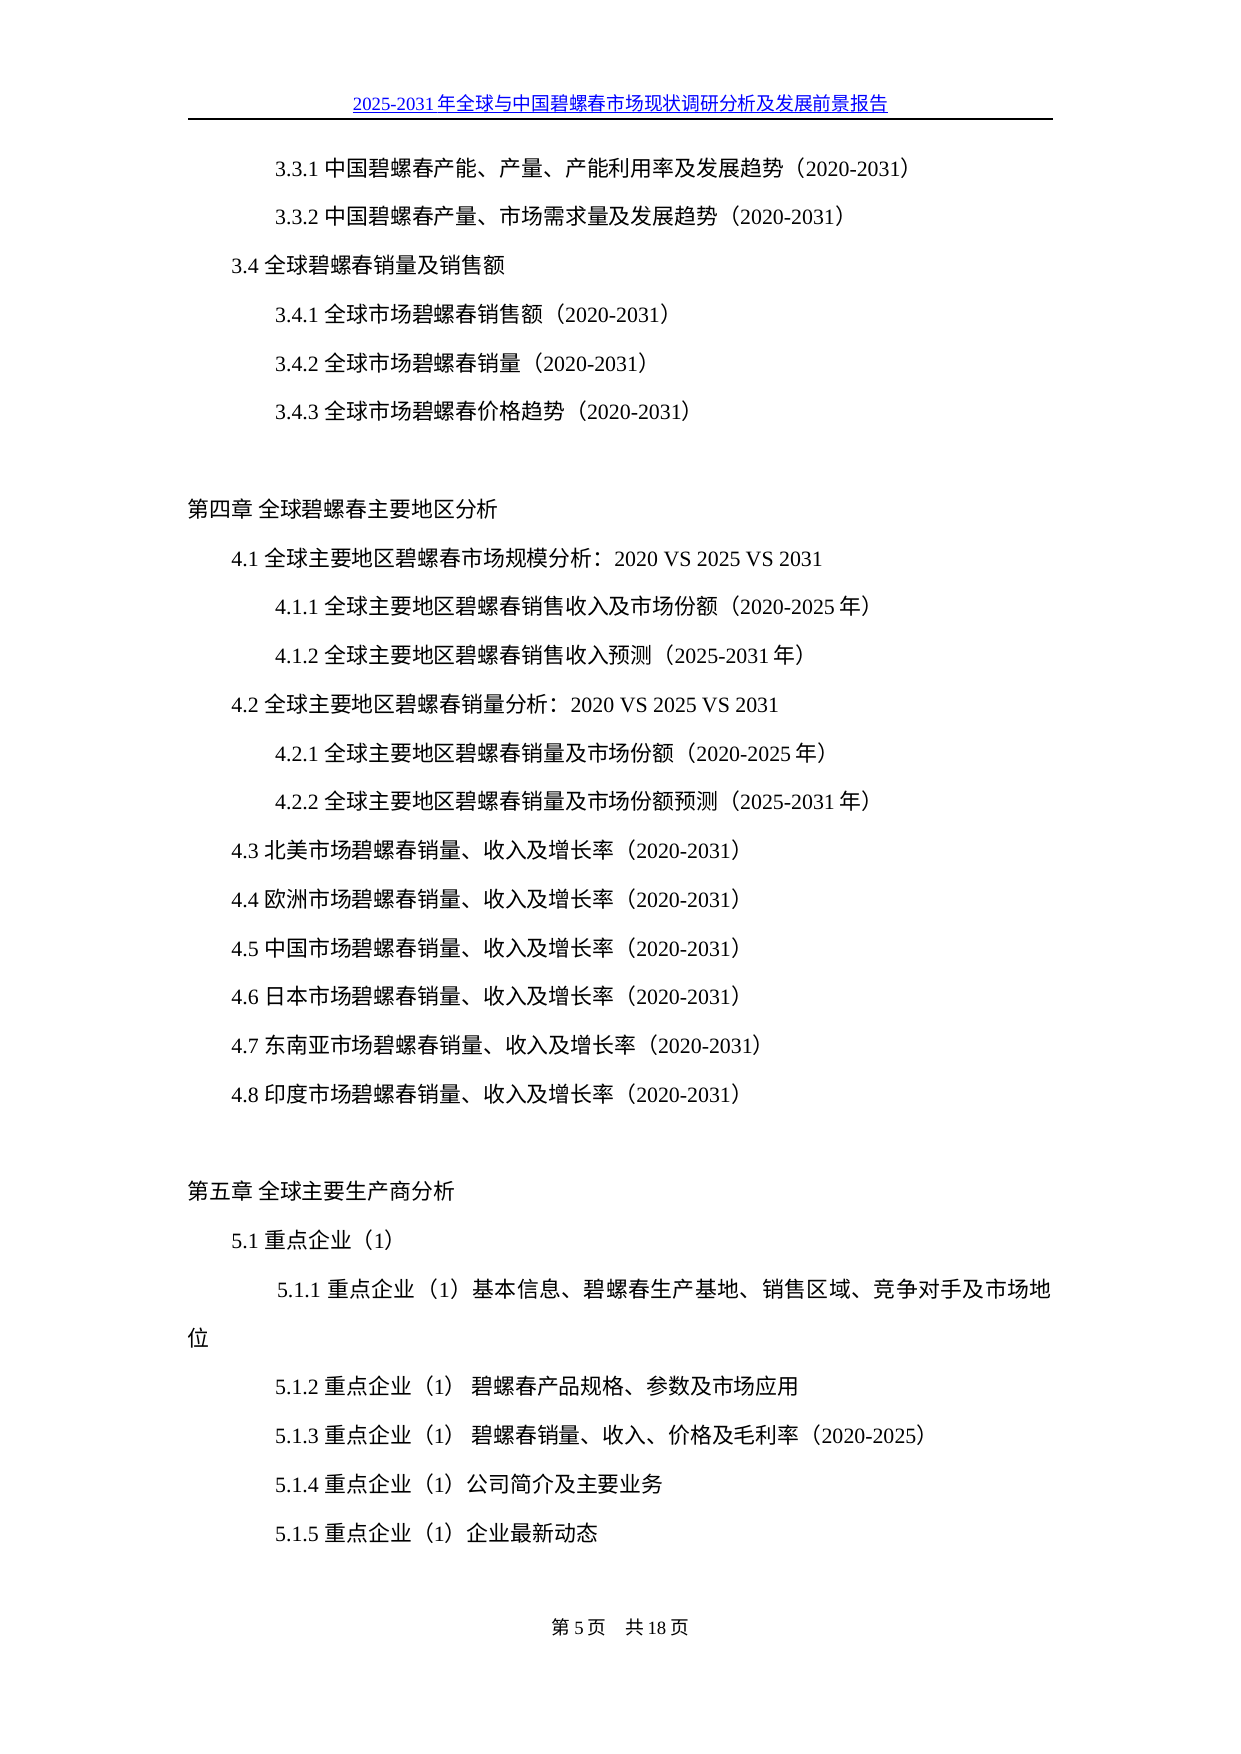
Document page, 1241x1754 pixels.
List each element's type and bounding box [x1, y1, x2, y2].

text [187, 150, 1053, 1548]
